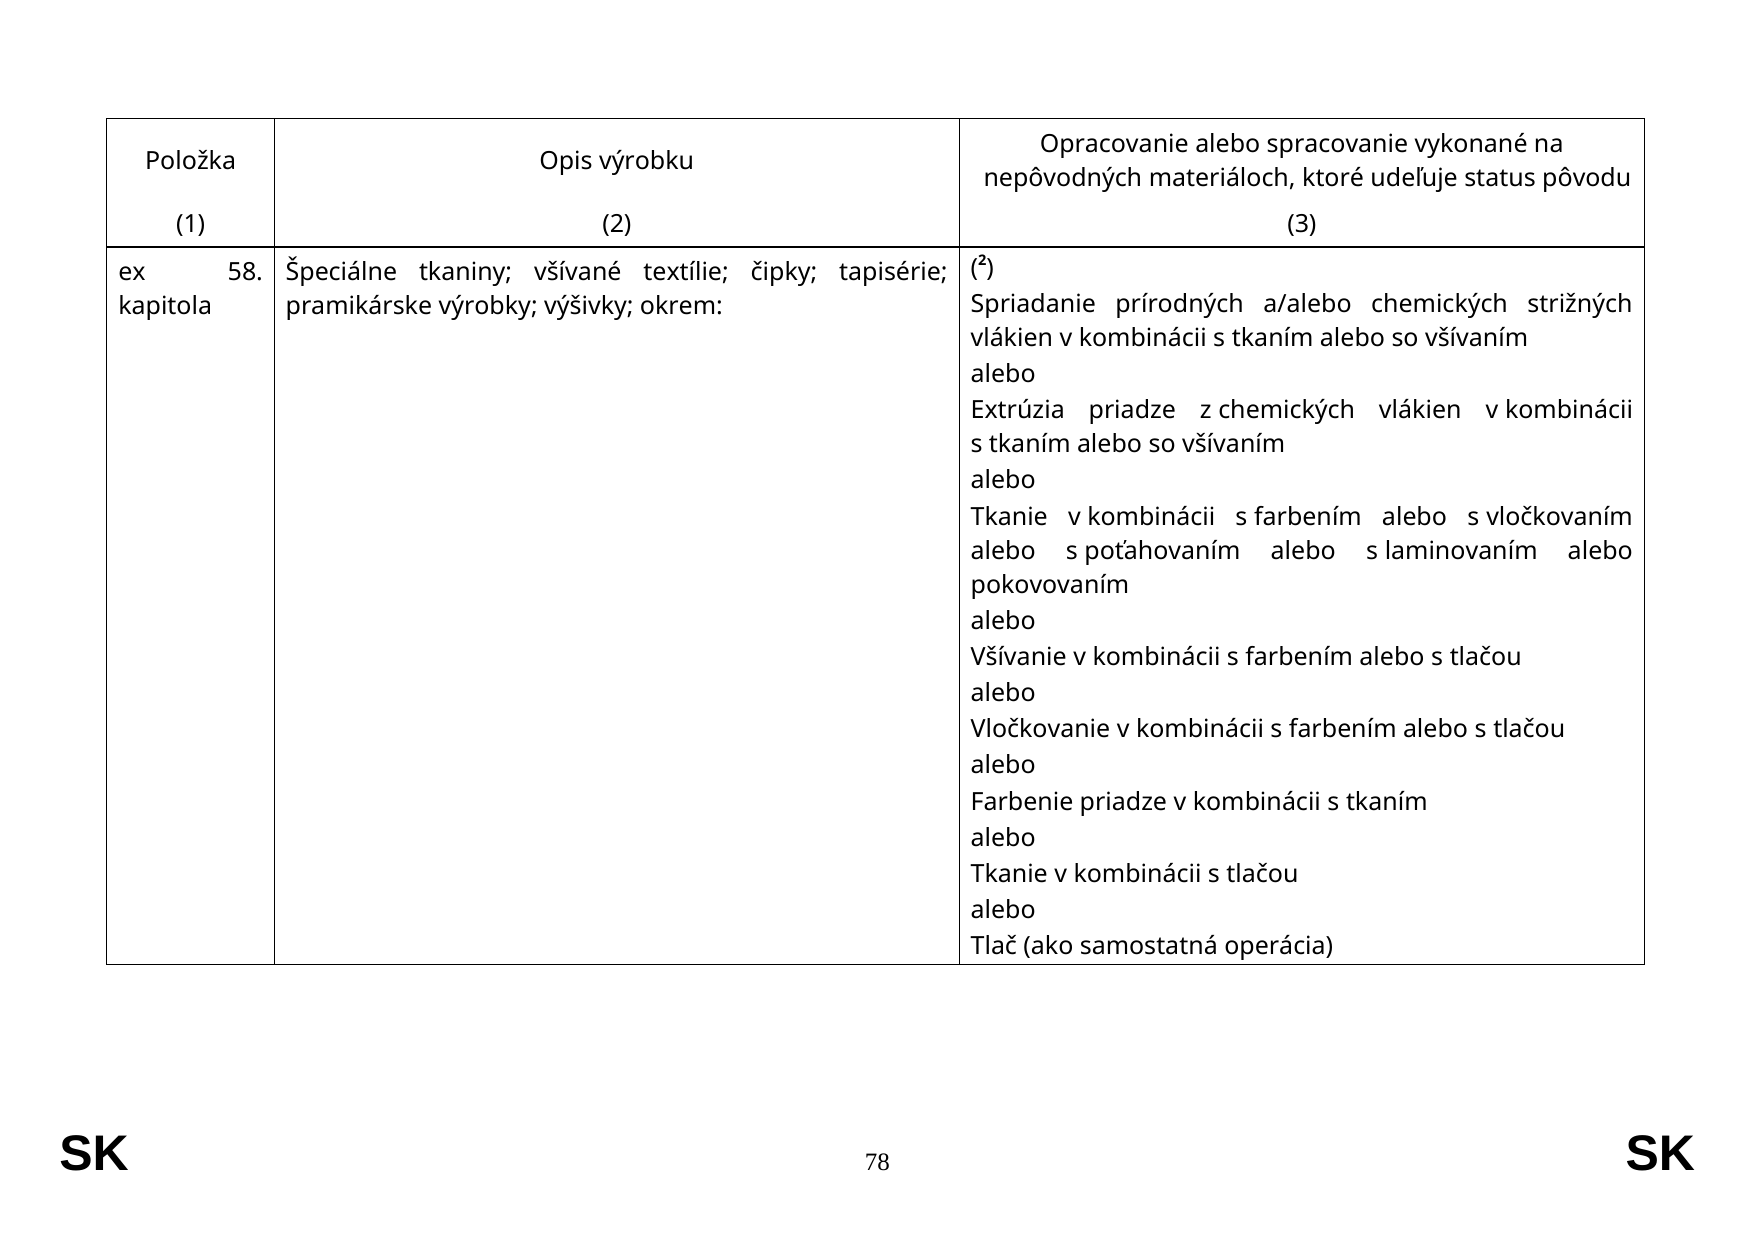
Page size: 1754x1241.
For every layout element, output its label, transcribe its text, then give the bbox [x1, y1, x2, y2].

table_cell Špeciálne tkaniny; všívané textílie; čipky; tapisérie; pramikárske výrobky; výšivky; okrem: [275, 248, 959, 964]
table_header Opis výrobku [275, 119, 959, 200]
table_header Položka [107, 119, 274, 200]
table_cell (2) [275, 200, 959, 246]
table_header Opracovanie alebo spracovanie vykonané na nepôvodných materiáloch, ktoré udeľuje status pôvodu [960, 119, 1644, 200]
table_cell (1) [107, 200, 274, 246]
table_cell (2) Spriadanie prírodných a/alebo chemických strižných vlákien v kombinácii s tkaním alebo so všívaním alebo Extrúzia priadze z chemických vlákien v kombinácii s tkaním alebo so všívaním alebo Tkanie v kombinácii s farbením alebo s vločkovaním alebo s poťahovaním alebo s laminovaním alebo pokovovaním alebo Všívanie v kombinácii s farbením alebo s tlačou alebo Vločkovanie v kombinácii s farbením alebo s tlačou alebo Farbenie priadze v kombinácii s tkaním alebo Tkanie v kombinácii s tlačou alebo Tlač (ako samostatná operácia) [960, 248, 1644, 964]
table_cell ex 58. kapitola [107, 248, 274, 964]
table_cell (3) [960, 200, 1644, 246]
